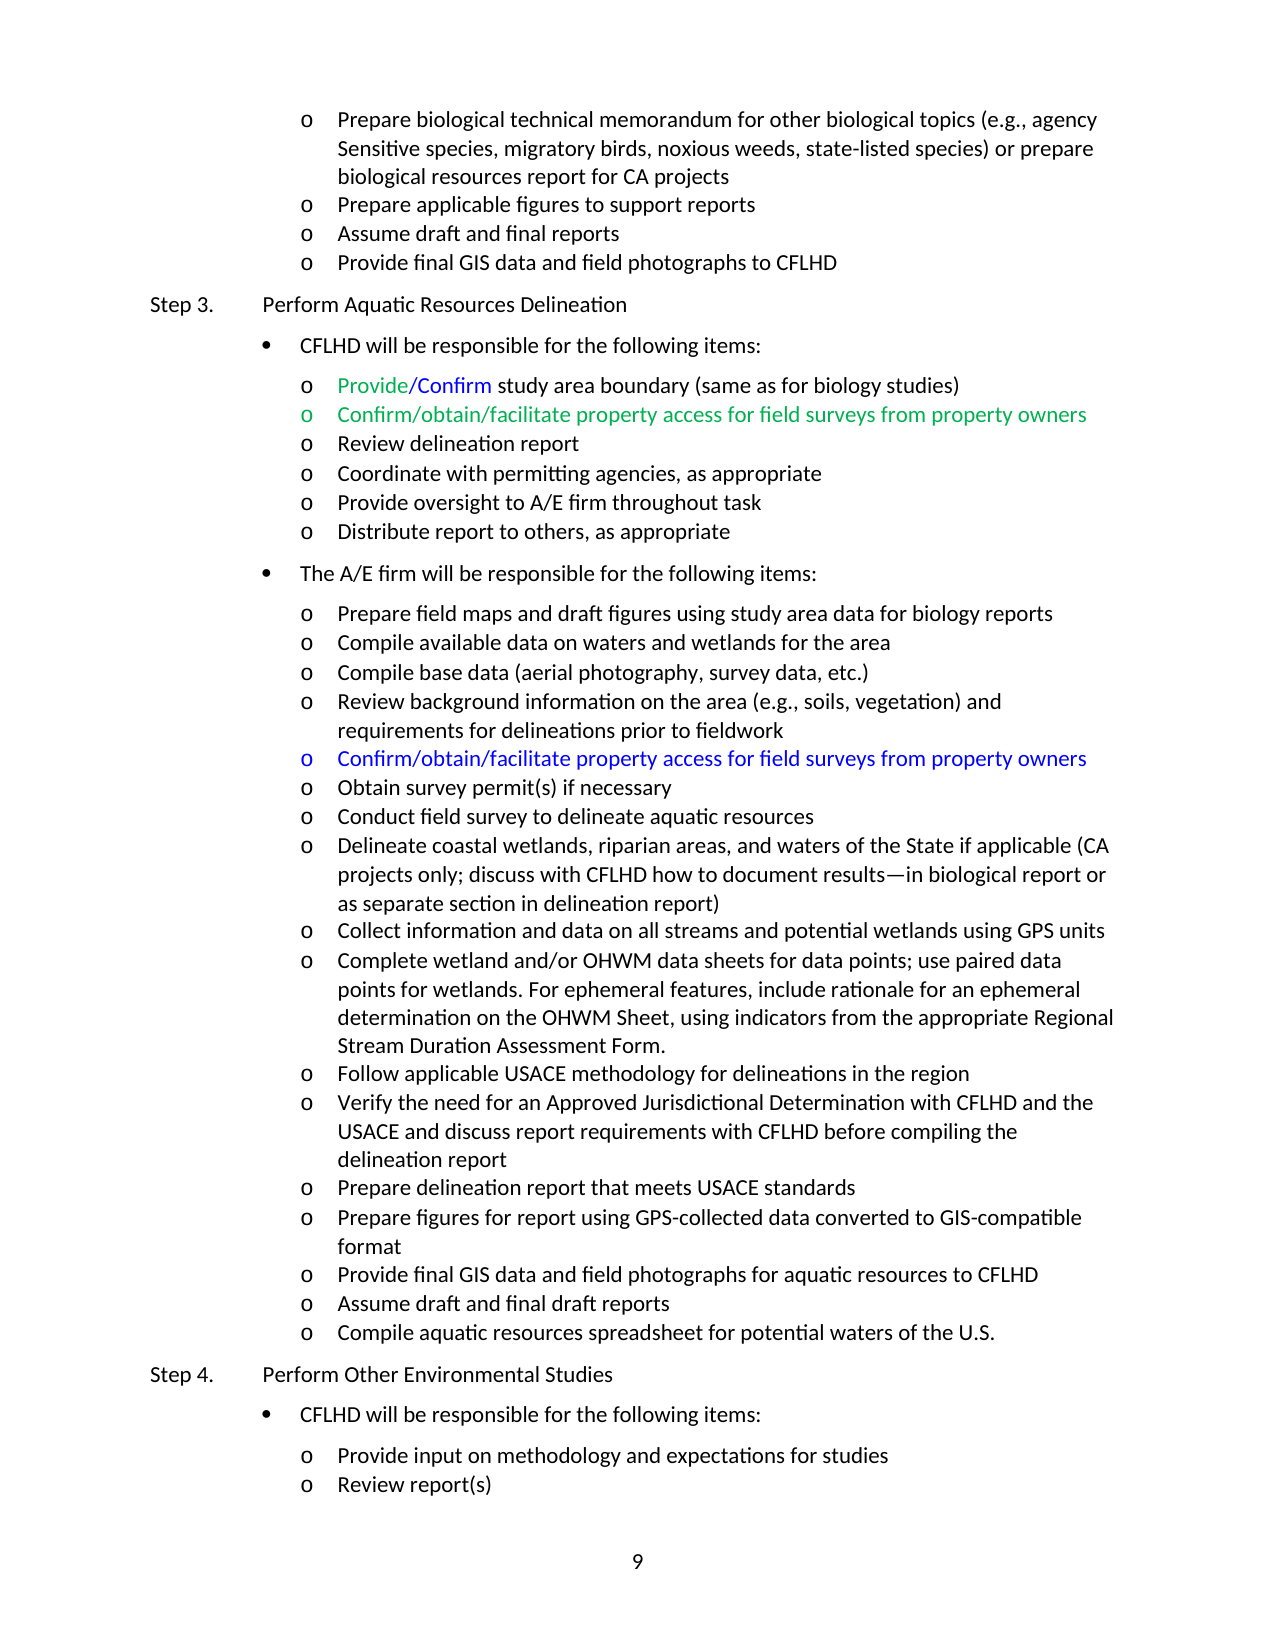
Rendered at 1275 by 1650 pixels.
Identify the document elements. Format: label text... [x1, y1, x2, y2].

list Prepare figures for report using GPS-collected data converted to GIS-compatible format [300, 1203, 1125, 1260]
list Provide final GIS data and field photographs for aquatic resources to CFLHD [300, 1260, 1125, 1289]
list Delineate coastal wetlands, riparian areas, and waters of the State if applicable (CA projects only; discuss with CFLHD how to document results—in biological report or as separate section in delineation report) [300, 831, 1125, 917]
list Collect information and data on all streams and potential wetlands using GPS units [300, 917, 1125, 946]
list Compile available data on waters and wetlands for the area [300, 628, 1125, 658]
list Confirm/obtain/facilitate property access for field surveys from property owners [300, 744, 1125, 773]
list Prepare field maps and draft figures using study area data for biology reports [300, 599, 1125, 628]
list Provide final GIS data and field photographs to CFLHD [300, 248, 1125, 278]
list Review background information on the area (e.g., soils, vegetation) and requirements for delineations prior to fieldwork [300, 687, 1125, 744]
list Provide input on methodology and expectations for studies [300, 1441, 1125, 1470]
list CFLHD will be responsible for the following items: [262, 1400, 1125, 1428]
list Provide oversight to A/E firm throughout task [300, 488, 1125, 517]
list Assume draft and final draft reports [300, 1289, 1125, 1318]
list Distribute report to others, as appropriate [300, 517, 1125, 546]
list CFLHD will be responsible for the following items: [262, 331, 1125, 359]
list Review report(s) [300, 1470, 1125, 1499]
list Prepare applicable figures to support reports [300, 190, 1125, 219]
list The A/E firm will be responsible for the following items: [262, 559, 1125, 587]
list Follow applicable USACE methodology for delineations in the region [300, 1059, 1125, 1088]
list Confirm/obtain/facilitate property access for field surveys from property owners [300, 400, 1125, 429]
list Obtain survey permit(s) if necessary [300, 773, 1125, 802]
list Prepare delineation report that meets USACE standards [300, 1173, 1125, 1203]
list Provide/Confirm study area boundary (same as for biology studies) [300, 371, 1125, 400]
list Compile aquatic resources spreadsheet for potential waters of the U.S. [300, 1318, 1125, 1347]
list Prepare biological technical memorandum for other biological topics (e.g., agency Sensitive species, migratory birds, noxious weeds, state-listed species) or prepare biological resources report for CA projects [300, 105, 1125, 190]
list Review delineation report [300, 429, 1125, 459]
list Coordinate with permitting agencies, as appropriate [300, 459, 1125, 488]
list Compile base data (aerial photography, survey data, etc.) [300, 658, 1125, 687]
list Assume draft and final reports [300, 219, 1125, 248]
list Verify the need for an Approved Jurisdictional Determination with CFLHD and the USACE and discuss report requirements with CFLHD before compiling the delineation report [300, 1088, 1125, 1173]
text Perform Aquatic Resources Delineation [150, 290, 1125, 318]
list Conduct field survey to delineate aquatic resources [300, 802, 1125, 831]
list Complete wetland and/or OHWM data sheets for data points; use paired data points for wetlands. For ephemeral features, include rationale for an ephemeral determination on the OHWM Sheet, using indicators from the appropriate Regional Stream Duration Assessment Form. [300, 946, 1125, 1059]
text Perform Other Environmental Studies [150, 1360, 1125, 1388]
